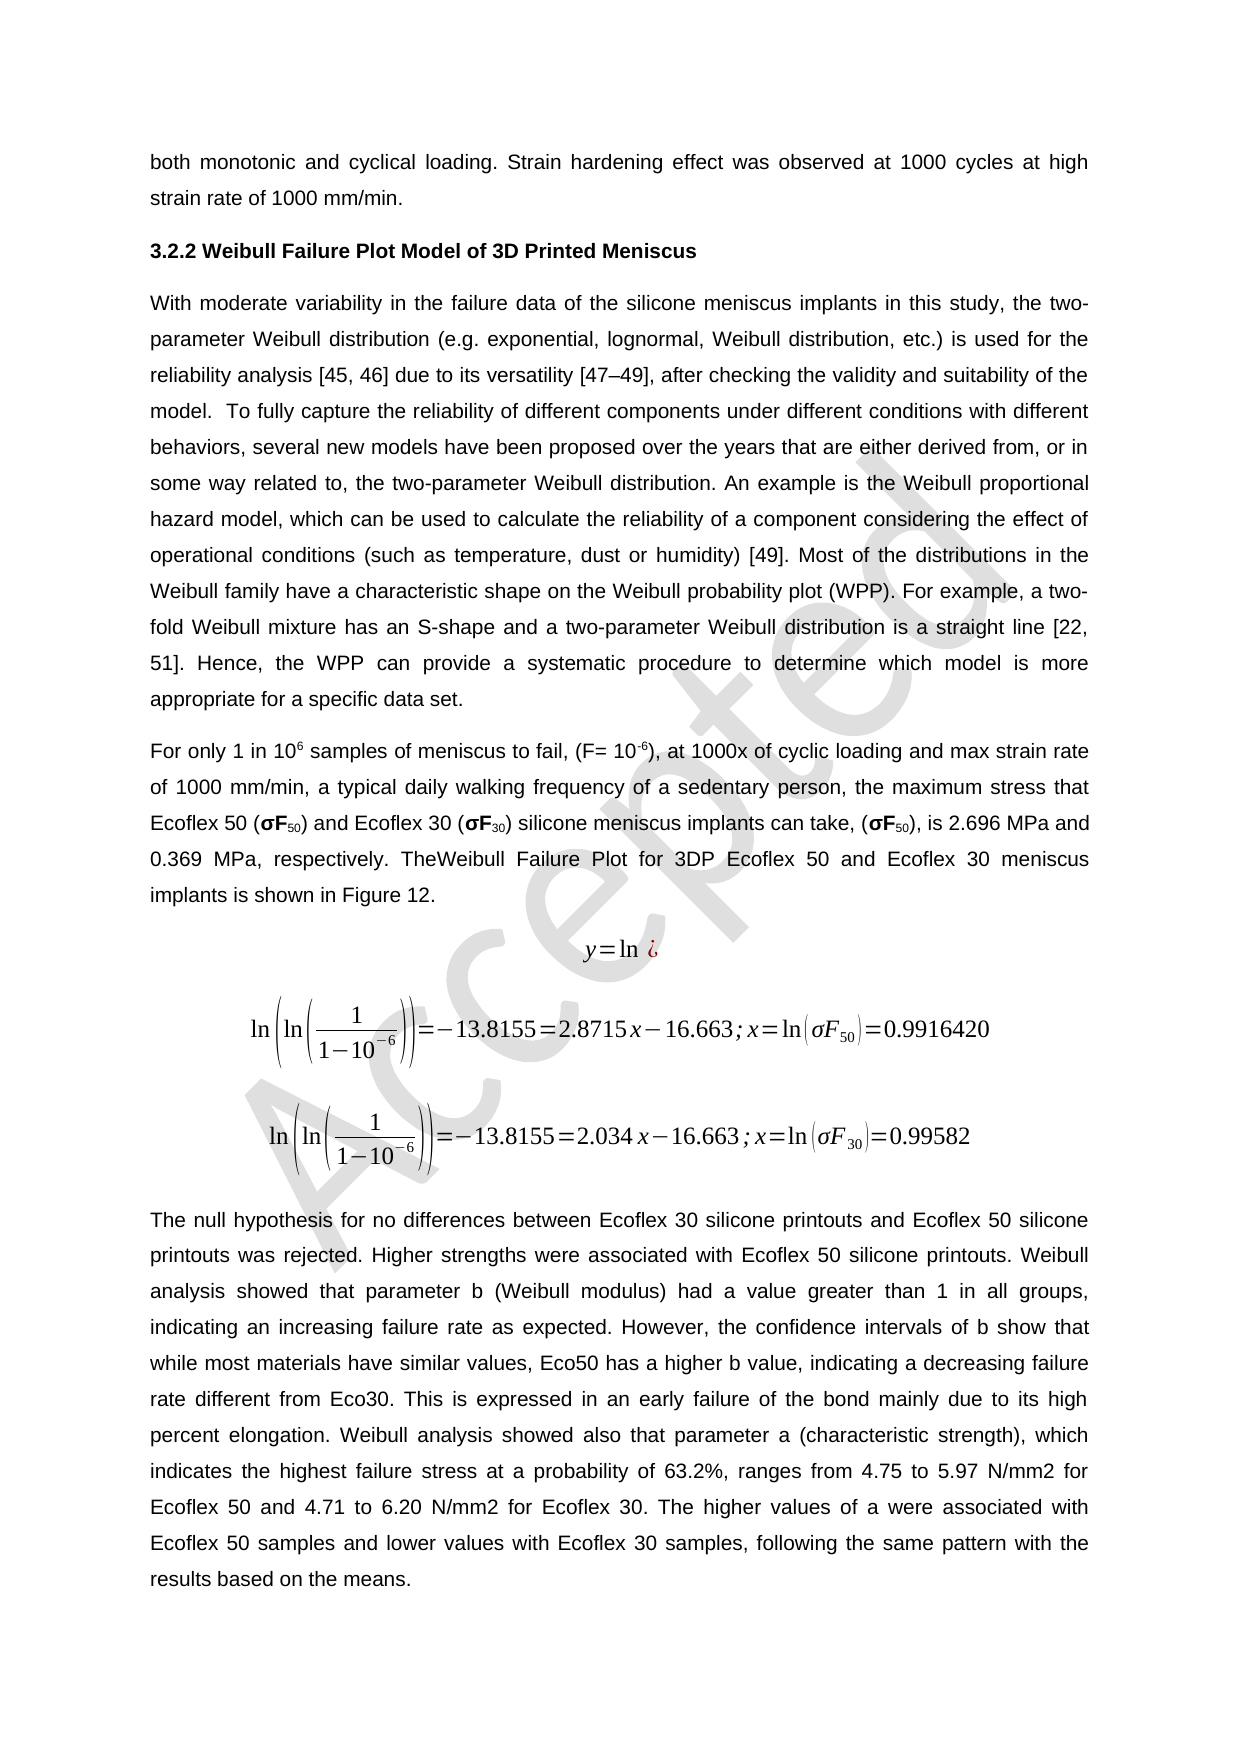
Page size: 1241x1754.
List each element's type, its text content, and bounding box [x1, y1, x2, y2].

text 3.2.2 Weibull Failure Plot Model of 3D Printed Meniscus [150, 238, 1090, 262]
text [150, 150, 1090, 210]
text With moderate variability in the failure data of the silicone meniscus implants in this study, the two-parameter Weibull distribution (e.g. exponential, lognormal, Weibull distribution, etc.) is used for the reliability analysis [45, 46] due to its versatility [47–49], after checking the validity and suitability of the model. To fully capture the reliability of different components under different conditions with different behaviors, several new models have been proposed over the years that are either derived from, or in some way related to, the two-parameter Weibull distribution. An example is the Weibull proportional hazard model, which can be used to calculate the reliability of a component considering the effect of operational conditions (such as temperature, dust or humidity) [49]. Most of the distributions in the Weibull family have a characteristic shape on the Weibull probability plot (WPP). For example, a two-fold Weibull mixture has an S-shape and a two-parameter Weibull distribution is a straight line [22, 51]. Hence, the WPP can provide a systematic procedure to determine which model is more appropriate for a specific data set. [150, 291, 1090, 710]
text The null hypothesis for no differences between Ecoflex 30 silicone printouts and Ecoflex 50 silicone printouts was rejected. Higher strengths were associated with Ecoflex 50 silicone printouts. Weibull analysis showed that parameter b (Weibull modulus) had a value greater than 1 in all groups, indicating an increasing failure rate as expected. However, the confidence intervals of b show that while most materials have similar values, Eco50 has a higher b value, indicating a decreasing failure rate different from Eco30. This is expressed in an early failure of the bond mainly due to its high percent elongation. Weibull analysis showed also that parameter a (characteristic strength), which indicates the highest failure stress at a probability of 63.2%, ranges from 4.75 to 5.97 N/mm2 for Ecoflex 50 and 4.71 to 6.20 N/mm2 for Ecoflex 30. The higher values of a were associated with Ecoflex 50 samples and lower values with Ecoflex 30 samples, following the same pattern with the results based on the means. [150, 1207, 1090, 1591]
text For only 1 in 106 samples of meniscus to fail, (F= 10-6), at 1000x of cyclic loading and max strain rate of 1000 mm/min, a typical daily walking frequency of a sedentary person, the maximum stress that Ecoflex 50 (σF50) and Ecoflex 30 (σF30) silicone meniscus implants can take, (σF50), is 2.696 MPa and 0.369 MPa, respectively. TheWeibull Failure Plot for 3DP Ecoflex 50 and Ecoflex 30 meniscus implants is shown in Figure 12. [150, 739, 1090, 907]
